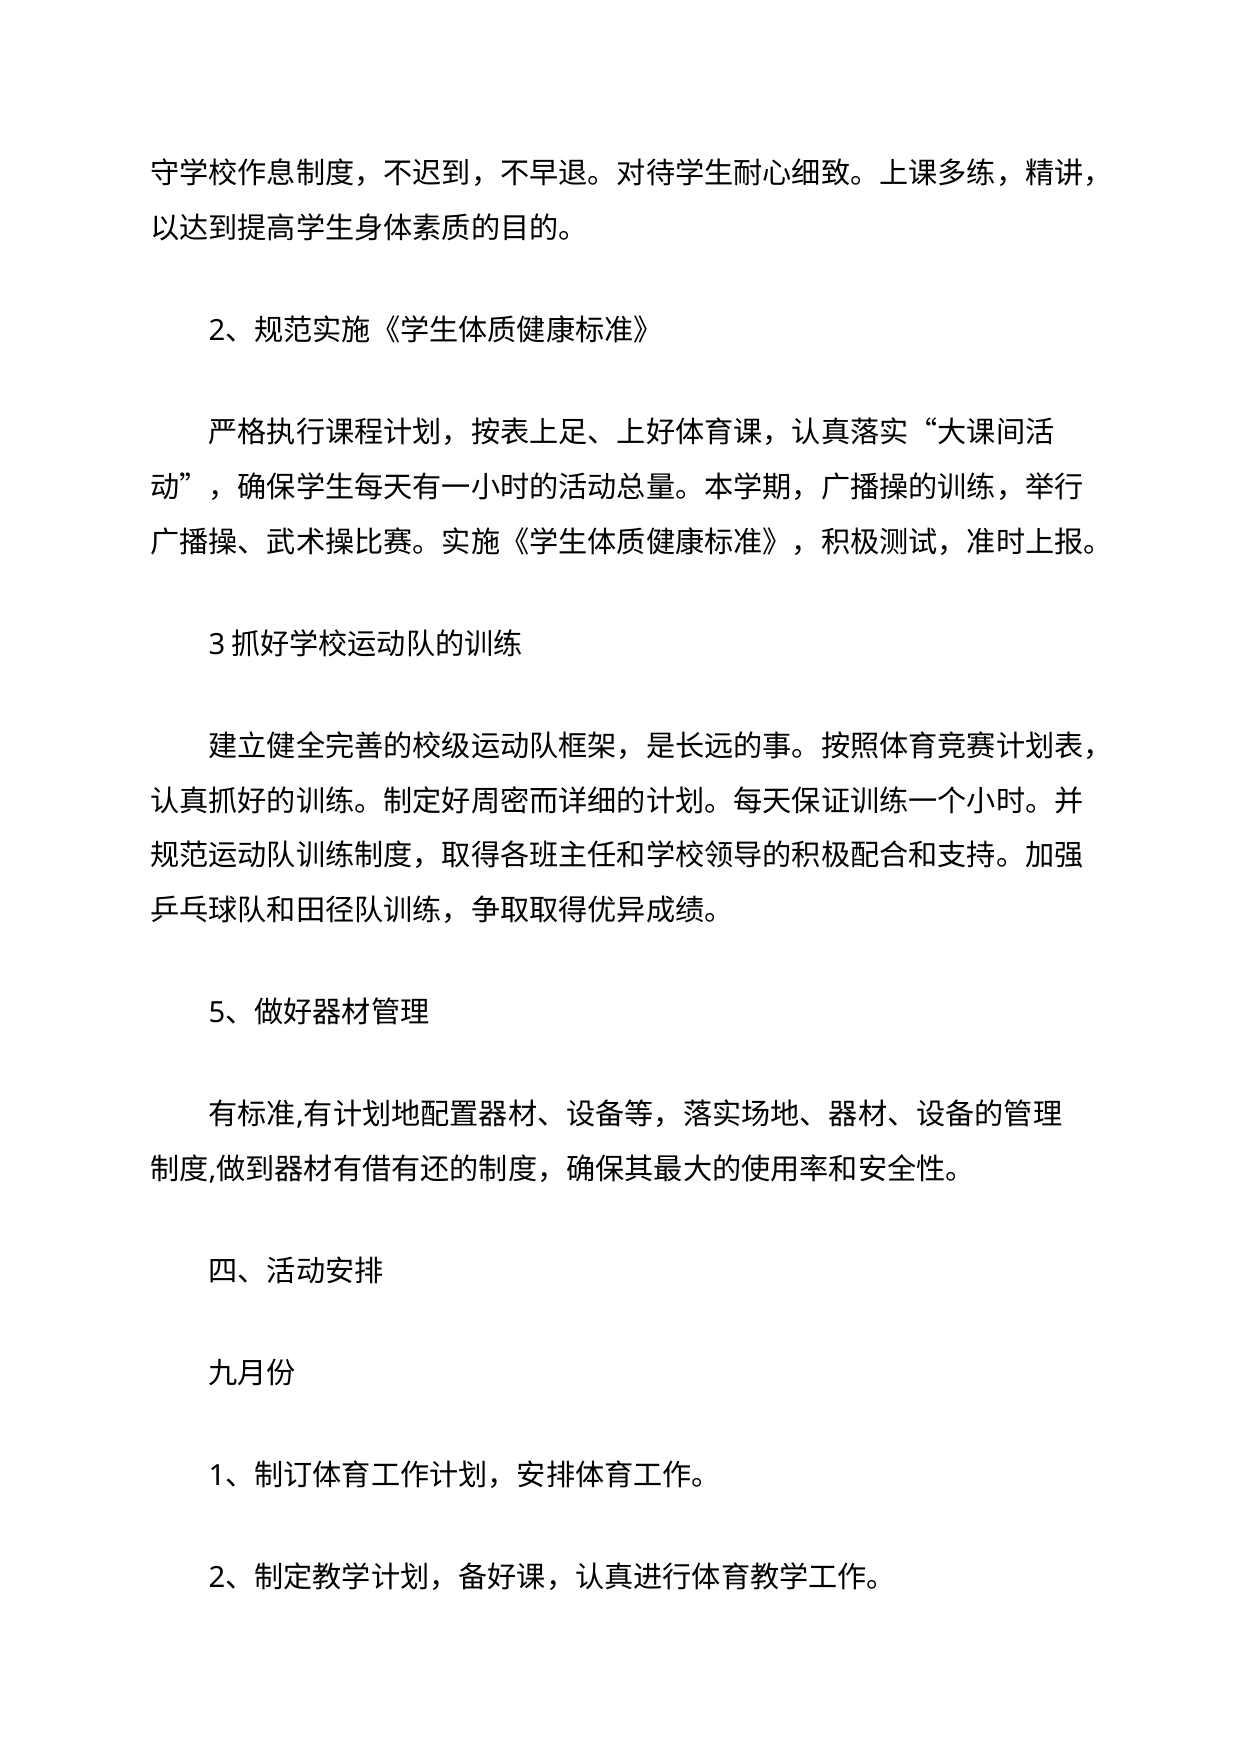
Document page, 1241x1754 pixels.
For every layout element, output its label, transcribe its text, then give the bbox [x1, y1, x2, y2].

text 四、活动安排 [150, 1248, 1090, 1290]
text 建立健全完善的校级运动队框架，是长远的事。按照体育竞赛计划表，认真抓好的训练。制定好周密而详细的计划。每天保证训练一个小时。并规范运动队训练制度，取得各班主任和学校领导的积极配合和支持。加强乒乓球队和田径队训练，争取取得优异成绩。 [150, 722, 1090, 929]
text 5、做好器材管理 [150, 989, 1090, 1031]
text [150, 150, 1090, 247]
text 有标准,有计划地配置器材、设备等，落实场地、器材、设备的管理制度,做到器材有借有还的制度，确保其最大的使用率和安全性。 [150, 1091, 1090, 1188]
text 九月份 [150, 1349, 1090, 1392]
text 2、规范实施《学生体质健康标准》 [150, 307, 1090, 349]
text 1、制订体育工作计划，安排体育工作。 [150, 1451, 1090, 1493]
text 3抓好学校运动队的训练 [150, 620, 1090, 663]
text 2、制定教学计划，备好课，认真进行体育教学工作。 [150, 1553, 1090, 1596]
text 严格执行课程计划，按表上足、上好体育课，认真落实“大课间活动”，确保学生每天有一小时的活动总量。本学期，广播操的训练，举行广播操、武术操比赛。实施《学生体质健康标准》，积极测试，准时上报。 [150, 409, 1090, 561]
